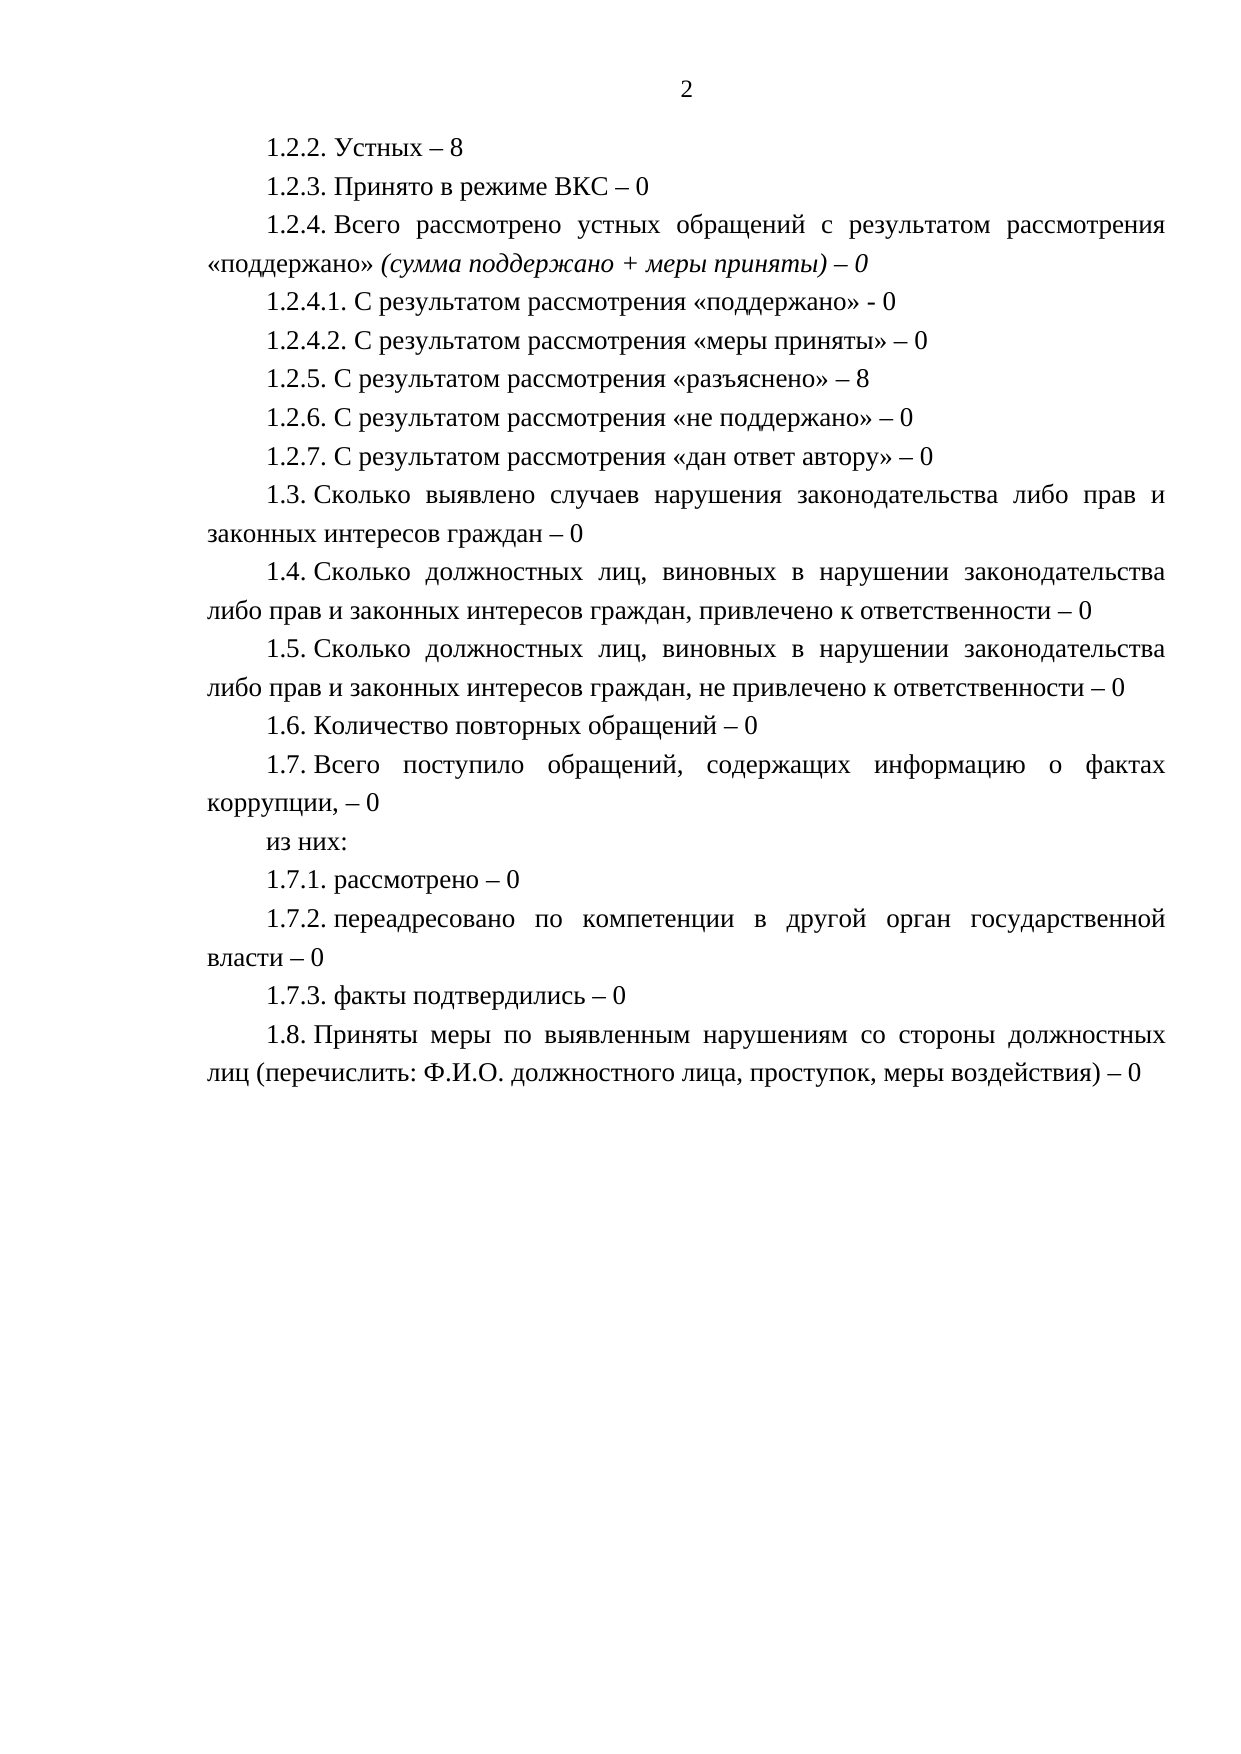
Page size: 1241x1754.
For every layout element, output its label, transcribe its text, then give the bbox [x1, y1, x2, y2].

text 1.2.3. Принято в режиме ВКС – 0 [207, 170, 1167, 201]
text 1.7.2. переадресовано по компетенции в другой орган государственной власти – 0 [207, 902, 1167, 972]
text 1.2.4.1. С результатом рассмотрения «поддержано» - 0 [207, 286, 1167, 317]
text 1.2.5. С результатом рассмотрения «разъяснено» – 8 [207, 363, 1167, 394]
text 1.2.2. Устных – 8 [207, 131, 1167, 162]
text 1.7. Всего поступило обращений, содержащих информацию о фактах коррупции, – 0 [207, 748, 1167, 818]
text из них: [207, 825, 1167, 856]
text 1.5. Сколько должностных лиц, виновных в нарушении законодательства либо прав и законных интересов граждан, не привлечено к ответственности – 0 [207, 632, 1167, 702]
text 1.2.7. С результатом рассмотрения «дан ответ автору» – 0 [207, 440, 1167, 471]
text 1.7.1. рассмотрено – 0 [207, 864, 1167, 895]
text 1.2.4. Всего рассмотрено устных обращений с результатом рассмотрения «поддержано» (сумма поддержано + меры приняты) – 0 [207, 208, 1167, 278]
text 1.2.6. С результатом рассмотрения «не поддержано» – 0 [207, 401, 1167, 432]
text 1.8. Приняты меры по выявленным нарушениям со стороны должностных лиц (перечислить: Ф.И.О. должностного лица, проступок, меры воздействия) – 0 [207, 1018, 1167, 1087]
text 1.4. Сколько должностных лиц, виновных в нарушении законодательства либо прав и законных интересов граждан, привлечено к ответственности – 0 [207, 555, 1167, 625]
text 1.2.4.2. С результатом рассмотрения «меры приняты» – 0 [207, 324, 1167, 355]
text 1.7.3. факты подтвердились – 0 [207, 979, 1167, 1010]
text 1.6. Количество повторных обращений – 0 [207, 709, 1167, 741]
text 1.3. Сколько выявлено случаев нарушения законодательства либо прав и законных интересов граждан – 0 [207, 478, 1167, 548]
